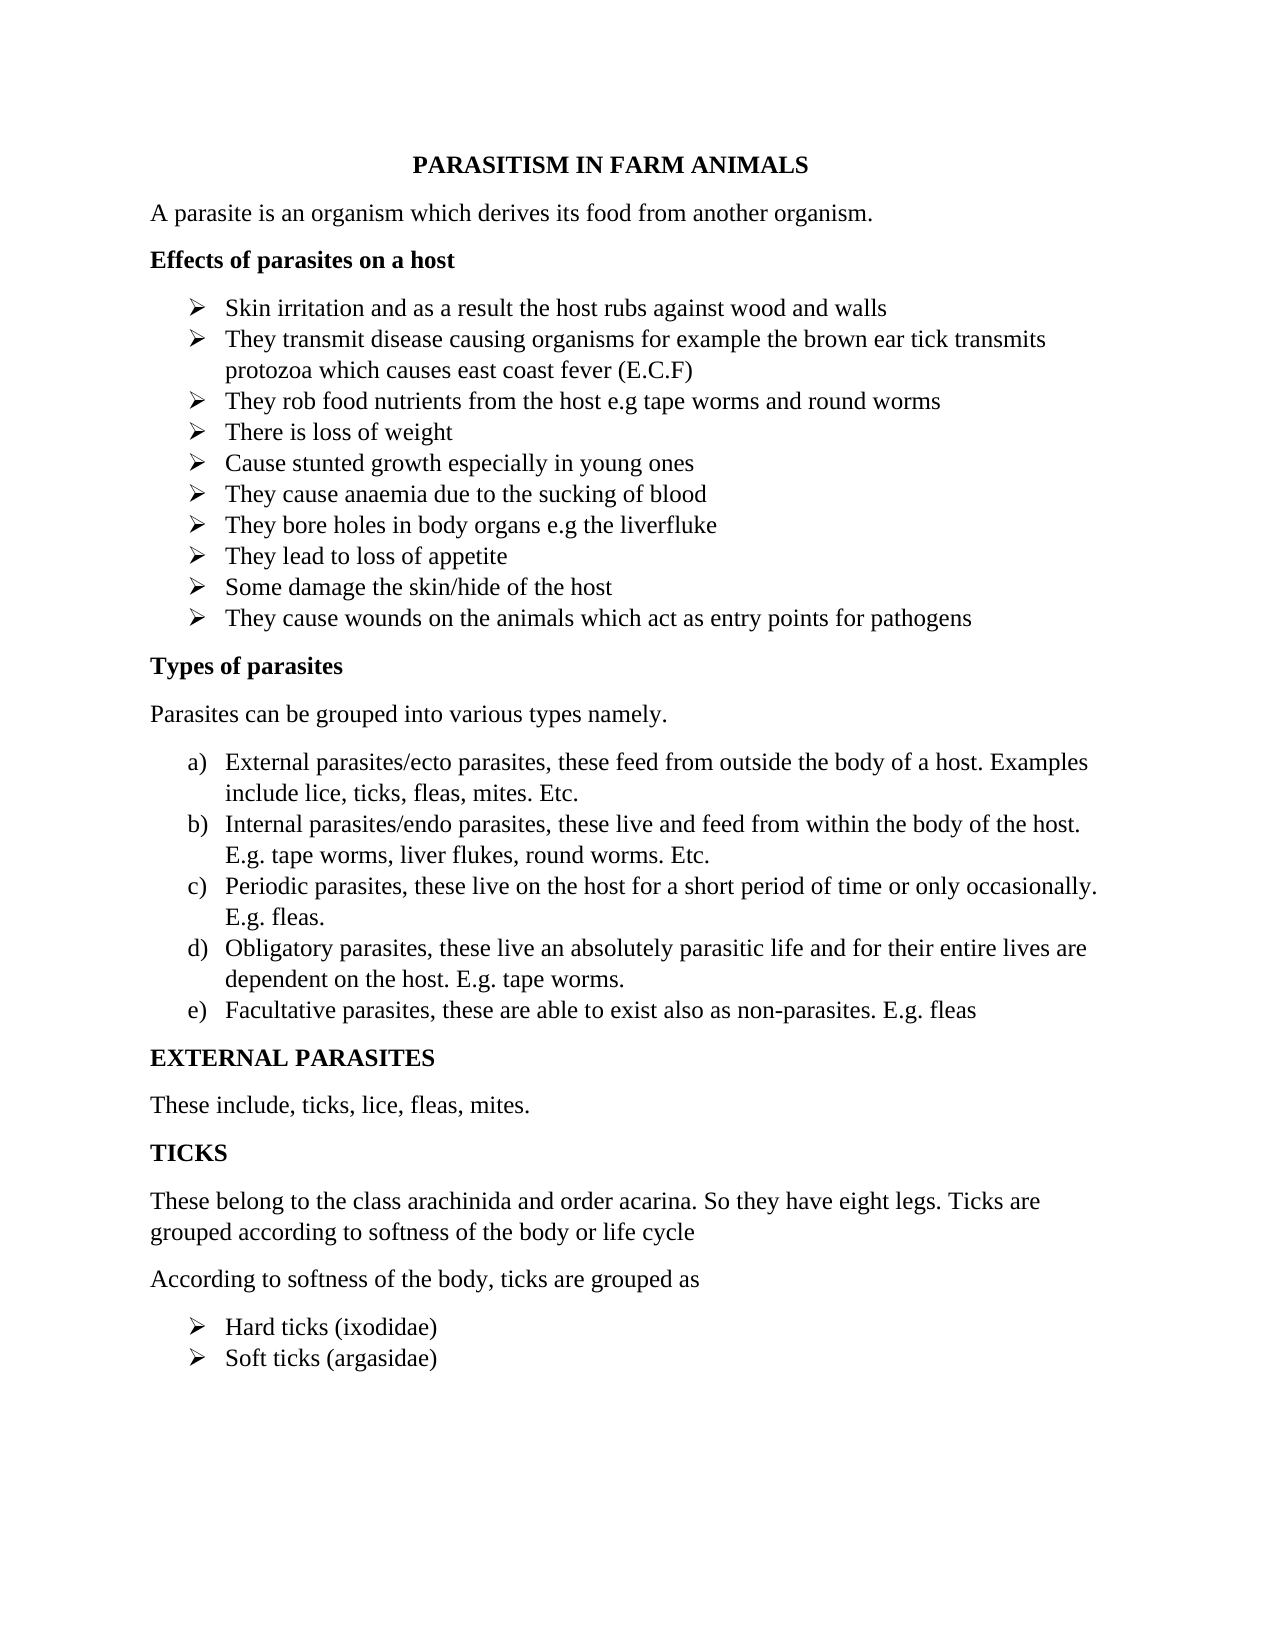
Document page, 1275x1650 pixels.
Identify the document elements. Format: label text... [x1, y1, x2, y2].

text These belong to the class arachinida and order acarina. So they have eight legs. Ticks are grouped according to softness of the body or life cycle [150, 1186, 1125, 1246]
list They transmit disease causing organisms for example the brown ear tick transmits protozoa which causes east coast fever (E.C.F) [187, 324, 1125, 384]
list Hard ticks (ixodidae) [187, 1312, 1125, 1341]
text Parasites can be grouped into various types namely. [150, 699, 1125, 728]
text EXTERNAL PARASITES [150, 1043, 1125, 1071]
text Effects of parasites on a host [150, 245, 1125, 274]
list They bore holes in body organs e.g the liverfluke [187, 510, 1125, 539]
list Cause stunted growth especially in young ones [187, 448, 1125, 477]
list PARASITISM IN FARM ANIMALS [412, 150, 1125, 179]
list They cause wounds on the animals which act as entry points for pathogens [187, 603, 1125, 632]
list They rob food nutrients from the host e.g tape worms and round worms [187, 386, 1125, 415]
list Facultative parasites, these are able to exist also as non-parasites. E.g. fleas [187, 995, 1125, 1024]
text Types of parasites [150, 651, 1125, 680]
list Obligatory parasites, these live an absolutely parasitic life and for their entire lives are dependent on the host. E.g. tape worms. [187, 933, 1125, 993]
text According to softness of the body, ticks are grouped as [150, 1264, 1125, 1293]
list Soft ticks (argasidae) [187, 1343, 1125, 1372]
text These include, ticks, lice, fleas, mites. [150, 1090, 1125, 1119]
text TICKS [150, 1138, 1125, 1167]
list Some damage the skin/hide of the host [187, 572, 1125, 601]
list They lead to loss of appetite [187, 541, 1125, 570]
text A parasite is an organism which derives its food from another organism. [150, 198, 1125, 226]
list There is loss of weight [187, 417, 1125, 446]
list Periodic parasites, these live on the host for a short period of time or only occasionally. E.g. fleas. [187, 871, 1125, 931]
list Skin irritation and as a result the host rubs against wood and walls [187, 293, 1125, 322]
list Internal parasites/endo parasites, these live and feed from within the body of the host. E.g. tape worms, liver flukes, round worms. Etc. [187, 809, 1125, 868]
list External parasites/ecto parasites, these feed from outside the body of a host. Examples include lice, ticks, fleas, mites. Etc. [187, 747, 1125, 806]
list They cause anaemia due to the sucking of blood [187, 479, 1125, 508]
